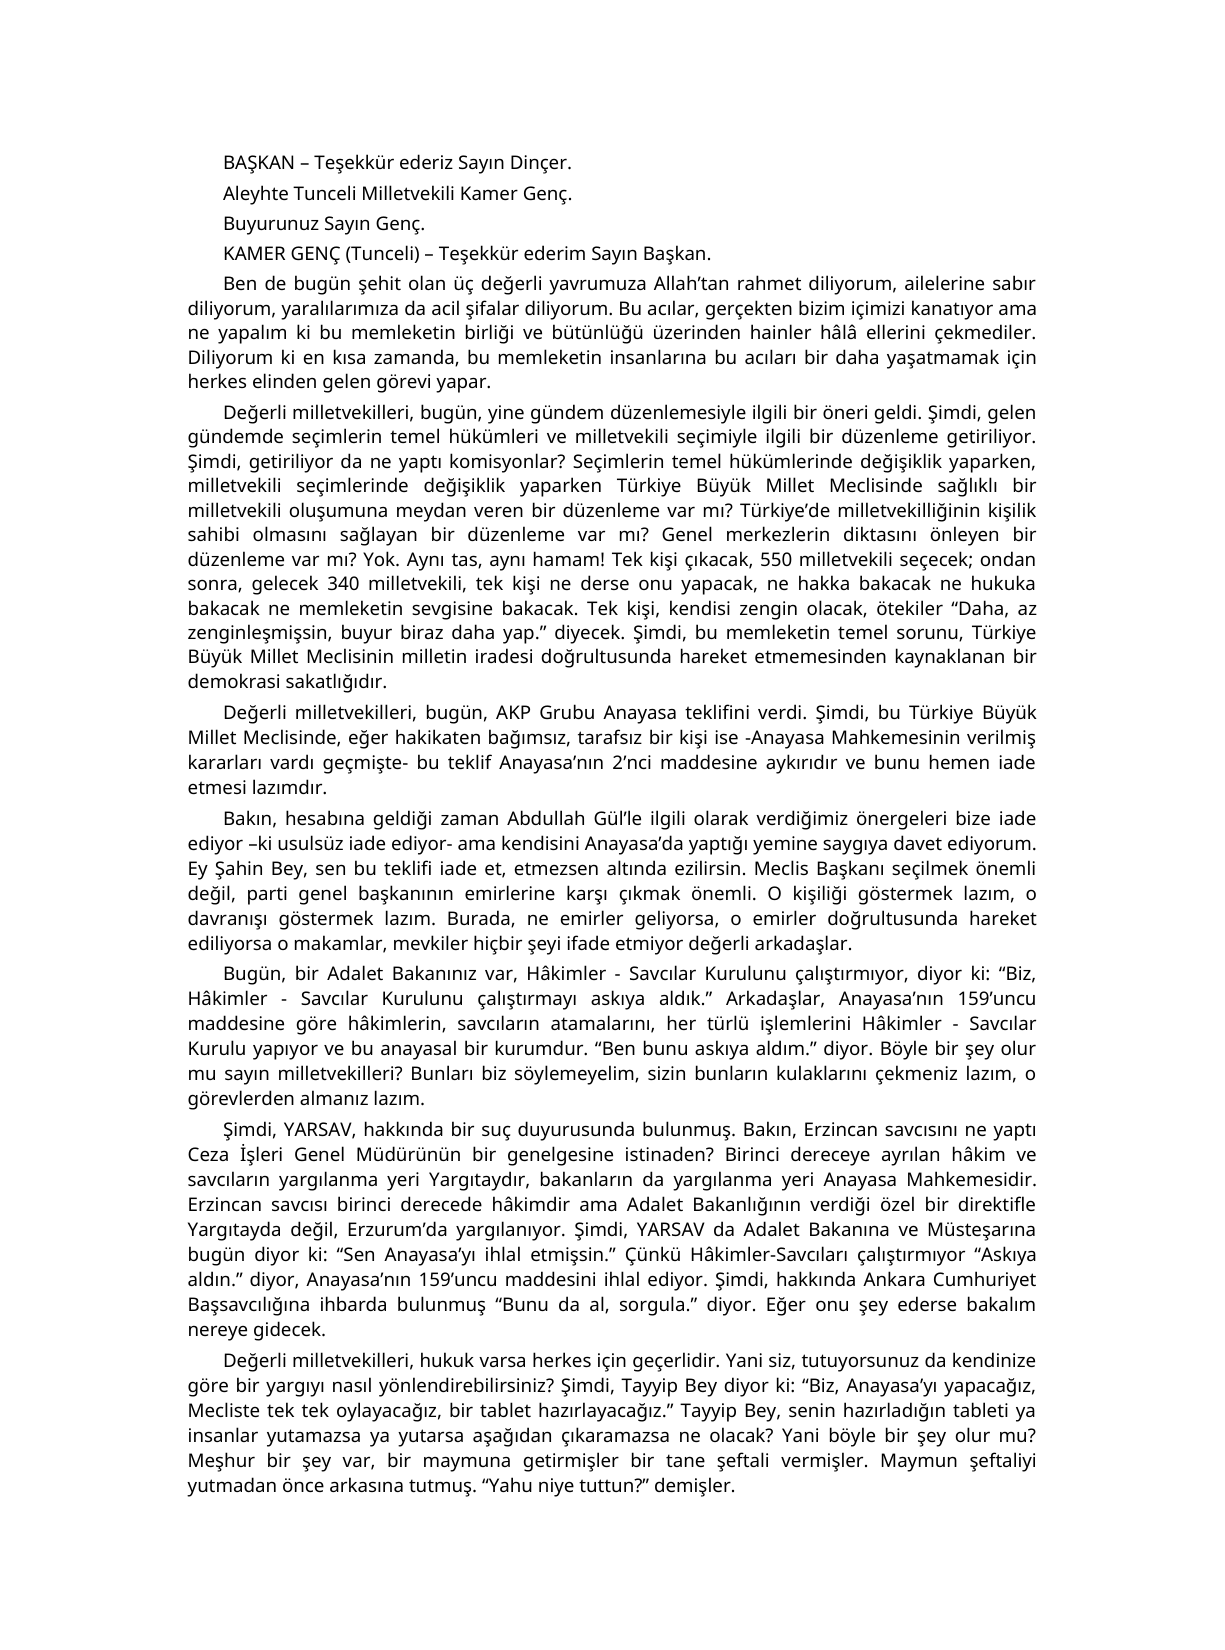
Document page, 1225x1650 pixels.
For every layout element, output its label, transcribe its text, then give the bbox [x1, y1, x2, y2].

text Bugün, bir Adalet Bakanınız var, Hâkimler - Savcılar Kurulunu çalıştırmıyor, diyor ki: “Biz, Hâkimler - Savcılar Kurulunu çalıştırmayı askıya aldık.” Arkadaşlar, Anayasa’nın 159’uncu maddesine göre hâkimlerin, savcıların atamalarını, her türlü işlemlerini Hâkimler - Savcılar Kurulu yapıyor ve bu anayasal bir kurumdur. “Ben bunu askıya aldım.” diyor. Böyle bir şey olur mu sayın milletvekilleri? Bunları biz söylemeyelim, sizin bunların kulaklarını çekmeniz lazım, o görevlerden almanız lazım. [187, 961, 1037, 1111]
text Değerli milletvekilleri, bugün, yine gündem düzenlemesiyle ilgili bir öneri geldi. Şimdi, gelen gündemde seçimlerin temel hükümleri ve milletvekili seçimiyle ilgili bir düzenleme getiriliyor. Şimdi, getiriliyor da ne yaptı komisyonlar? Seçimlerin temel hükümlerinde değişiklik yaparken, milletvekili seçimlerinde değişiklik yaparken Türkiye Büyük Millet Meclisinde sağlıklı bir milletvekili oluşumuna meydan veren bir düzenleme var mı? Türkiye’de milletvekilliğinin kişilik sahibi olmasını sağlayan bir düzenleme var mı? Genel merkezlerin diktasını önleyen bir düzenleme var mı? Yok. Aynı tas, aynı hamam! Tek kişi çıkacak, 550 milletvekili seçecek; ondan sonra, gelecek 340 milletvekili, tek kişi ne derse onu yapacak, ne hakka bakacak ne hukuka bakacak ne memleketin sevgisine bakacak. Tek kişi, kendisi zengin olacak, ötekiler “Daha, az zenginleşmişsin, buyur biraz daha yap.” diyecek. Şimdi, bu memleketin temel sorunu, Türkiye Büyük Millet Meclisinin milletin iradesi doğrultusunda hareket etmemesinden kaynaklanan bir demokrasi sakatlığıdır. [187, 399, 1037, 693]
text BAŞKAN – Teşekkür ederiz Sayın Dinçer. [187, 150, 1037, 174]
text Ben de bugün şehit olan üç değerli yavrumuza Allah’tan rahmet diliyorum, ailelerine sabır diliyorum, yaralılarımıza da acil şifalar diliyorum. Bu acılar, gerçekten bizim içimizi kanatıyor ama ne yapalım ki bu memleketin birliği ve bütünlüğü üzerinden hainler hâlâ ellerini çekmediler. Diliyorum ki en kısa zamanda, bu memleketin insanlarına bu acıları bir daha yaşatmamak için herkes elinden gelen görevi yapar. [187, 271, 1037, 394]
text KAMER GENÇ (Tunceli) – Teşekkür ederim Sayın Başkan. [187, 241, 1037, 265]
text Aleyhte Tunceli Milletvekili Kamer Genç. [187, 180, 1037, 205]
text Bakın, hesabına geldiği zaman Abdullah Gül’le ilgili olarak verdiğimiz önergeleri bize iade ediyor –ki usulsüz iade ediyor- ama kendisini Anayasa’da yaptığı yemine saygıya davet ediyorum. Ey Şahin Bey, sen bu teklifi iade et, etmezsen altında ezilirsin. Meclis Başkanı seçilmek önemli değil, parti genel başkanının emirlerine karşı çıkmak önemli. O kişiliği göstermek lazım, o davranışı göstermek lazım. Burada, ne emirler geliyorsa, o emirler doğrultusunda hareket ediliyorsa o makamlar, mevkiler hiçbir şeyi ifade etmiyor değerli arkadaşlar. [187, 805, 1037, 955]
text Değerli milletvekilleri, bugün, AKP Grubu Anayasa teklifini verdi. Şimdi, bu Türkiye Büyük Millet Meclisinde, eğer hakikaten bağımsız, tarafsız bir kişi ise -Anayasa Mahkemesinin verilmiş kararları vardı geçmişte- bu teklif Anayasa’nın 2’nci maddesine aykırıdır ve bunu hemen iade etmesi lazımdır. [187, 699, 1037, 799]
text Buyurunuz Sayın Genç. [187, 211, 1037, 235]
text Şimdi, YARSAV, hakkında bir suç duyurusunda bulunmuş. Bakın, Erzincan savcısını ne yaptı Ceza İşleri Genel Müdürünün bir genelgesine istinaden? Birinci dereceye ayrılan hâkim ve savcıların yargılanma yeri Yargıtaydır, bakanların da yargılanma yeri Anayasa Mahkemesidir. Erzincan savcısı birinci derecede hâkimdir ama Adalet Bakanlığının verdiği özel bir direktifle Yargıtayda değil, Erzurum’da yargılanıyor. Şimdi, YARSAV da Adalet Bakanına ve Müsteşarına bugün diyor ki: “Sen Anayasa’yı ihlal etmişsin.” Çünkü Hâkimler-Savcıları çalıştırmıyor “Askıya aldın.” diyor, Anayasa’nın 159’uncu maddesini ihlal ediyor. Şimdi, hakkında Ankara Cumhuriyet Başsavcılığına ihbarda bulunmuş “Bunu da al, sorgula.” diyor. Eğer onu şey ederse bakalım nereye gidecek. [187, 1117, 1037, 1342]
text Değerli milletvekilleri, hukuk varsa herkes için geçerlidir. Yani siz, tutuyorsunuz da kendinize göre bir yargıyı nasıl yönlendirebilirsiniz? Şimdi, Tayyip Bey diyor ki: “Biz, Anayasa’yı yapacağız, Mecliste tek tek oylayacağız, bir tablet hazırlayacağız.” Tayyip Bey, senin hazırladığın tableti ya insanlar yutamazsa ya yutarsa aşağıdan çıkaramazsa ne olacak? Yani böyle bir şey olur mu? Meşhur bir şey var, bir maymuna getirmişler bir tane şeftali vermişler. Maymun şeftaliyi yutmadan önce arkasına tutmuş. “Yahu niye tuttun?” demişler. [187, 1347, 1037, 1497]
